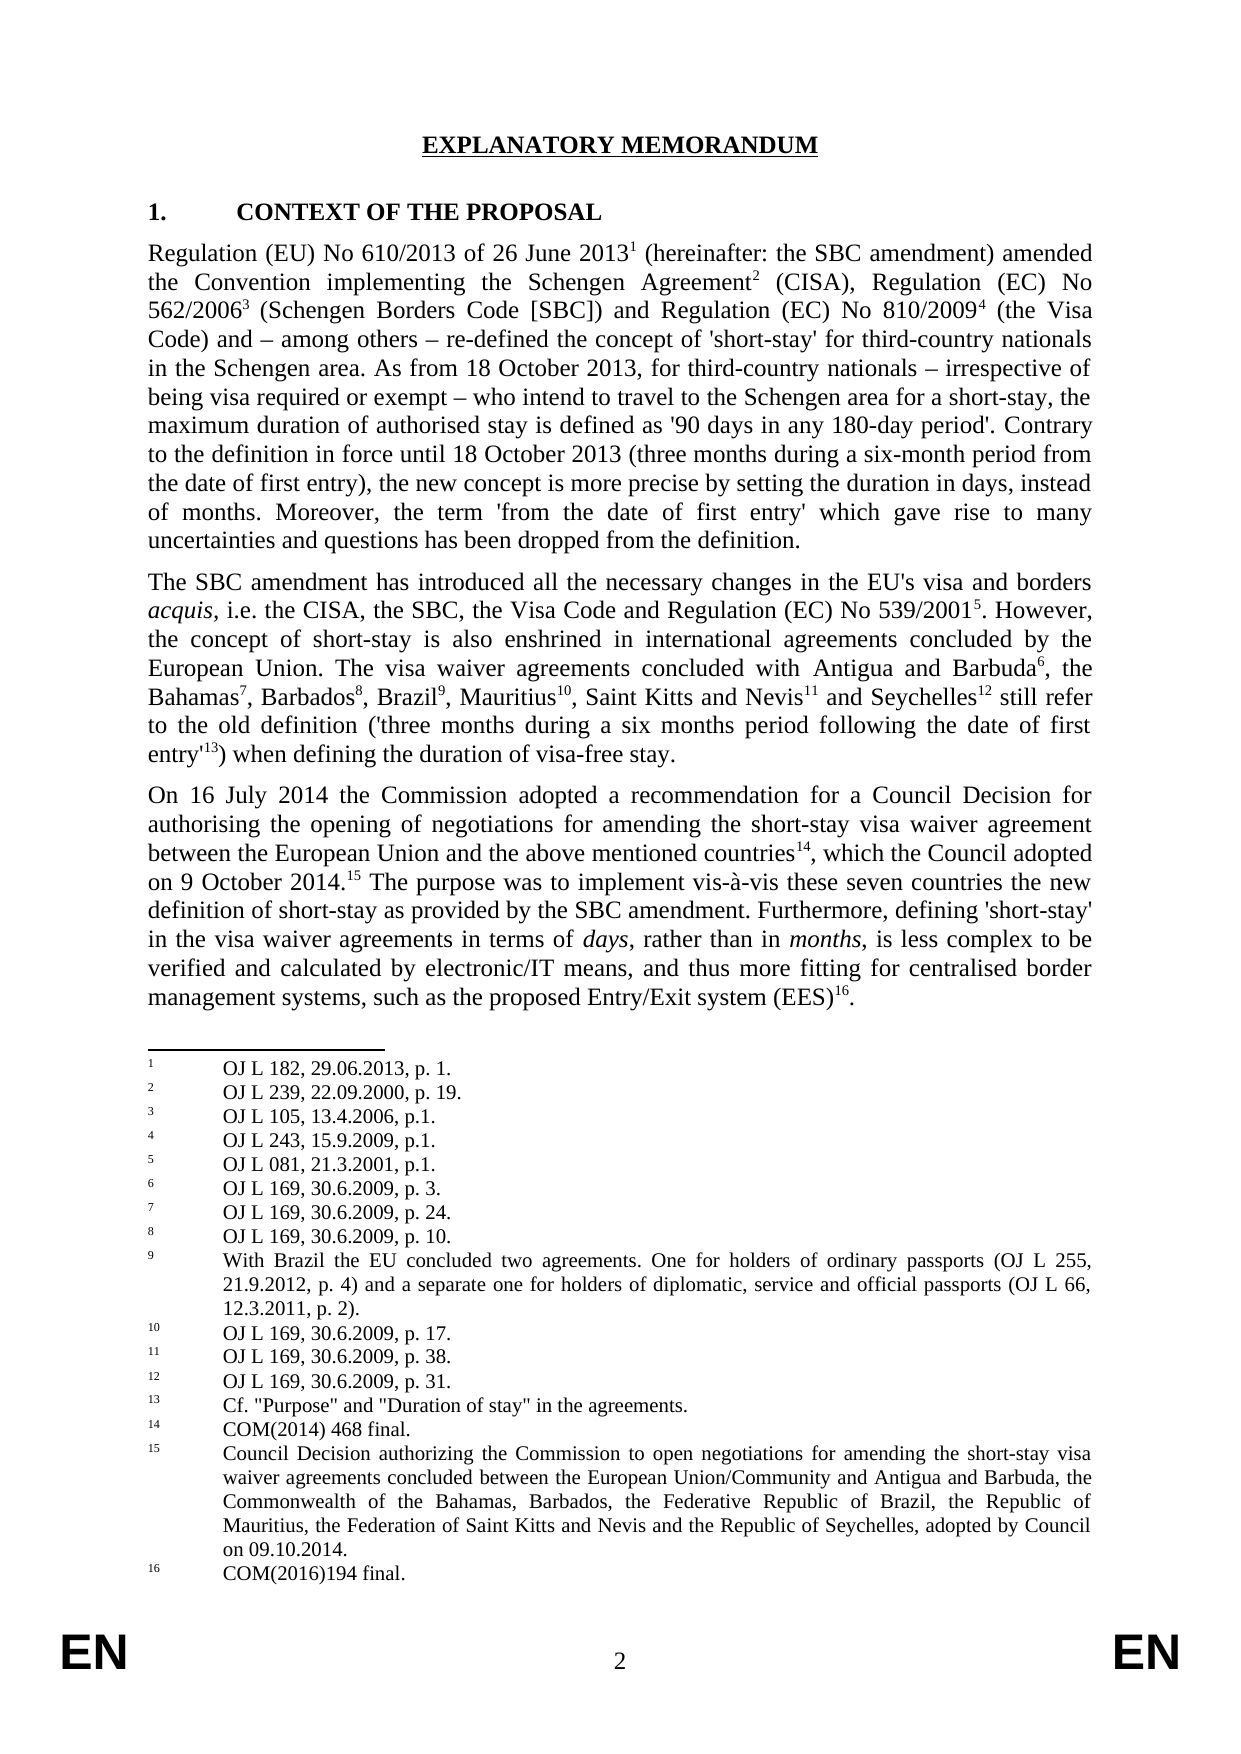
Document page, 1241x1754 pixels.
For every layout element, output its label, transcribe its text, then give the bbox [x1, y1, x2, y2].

text Regulation (EU) No 610/2013 of 26 June 2013 (hereinafter: the SBC amendment) amended the Convention implementing the Schengen Agreement (CISA), Regulation (EC) No 562/2006 (Schengen Borders Code [SBC]) and Regulation (EC) No 810/2009 (the Visa Code) and – among others – re-defined the concept of 'short-stay' for third-country nationals in the Schengen area. As from 18 October 2013, for third-country nationals – irrespective of being visa required or exempt – who intend to travel to the Schengen area for a short-stay, the maximum duration of authorised stay is defined as '90 days in any 180-day period'. Contrary to the definition in force until 18 October 2013 (three months during a six-month period from the date of first entry), the new concept is more precise by setting the duration in days, instead of months. Moreover, the term 'from the date of first entry' which gave rise to many uncertainties and questions has been dropped from the definition. [148, 238, 1093, 554]
text On 16 July 2014 the Commission adopted a recommendation for a Council Decision for authorising the opening of negotiations for amending the short-stay visa waiver agreement between the European Union and the above mentioned countries, which the Council adopted on 9 October 2014. The purpose was to implement vis-à-vis these seven countries the new definition of short-stay as provided by the SBC amendment. Furthermore, defining 'short-stay' in the visa waiver agreements in terms of days, rather than in months, is less complex to be verified and calculated by electronic/IT means, and thus more fitting for centralised border management systems, such as the proposed Entry/Exit system (EES). [148, 781, 1093, 1011]
text EXPLANATORY MEMORANDUM [148, 131, 1093, 159]
subtitle 1. CONTEXT OF THE PROPOSAL [148, 197, 1093, 226]
text The SBC amendment has introduced all the necessary changes in the EU's visa and borders acquis, i.e. the CISA, the SBC, the Visa Code and Regulation (EC) No 539/2001. However, the concept of short-stay is also enshrined in international agreements concluded by the European Union. The visa waiver agreements concluded with Antigua and Barbuda, the Bahamas, Barbados, Brazil, Mauritius, Saint Kitts and Nevis and Seychelles still refer to the old definition ('three months during a six months period following the date of first entry') when defining the duration of visa-free stay. [148, 567, 1093, 768]
